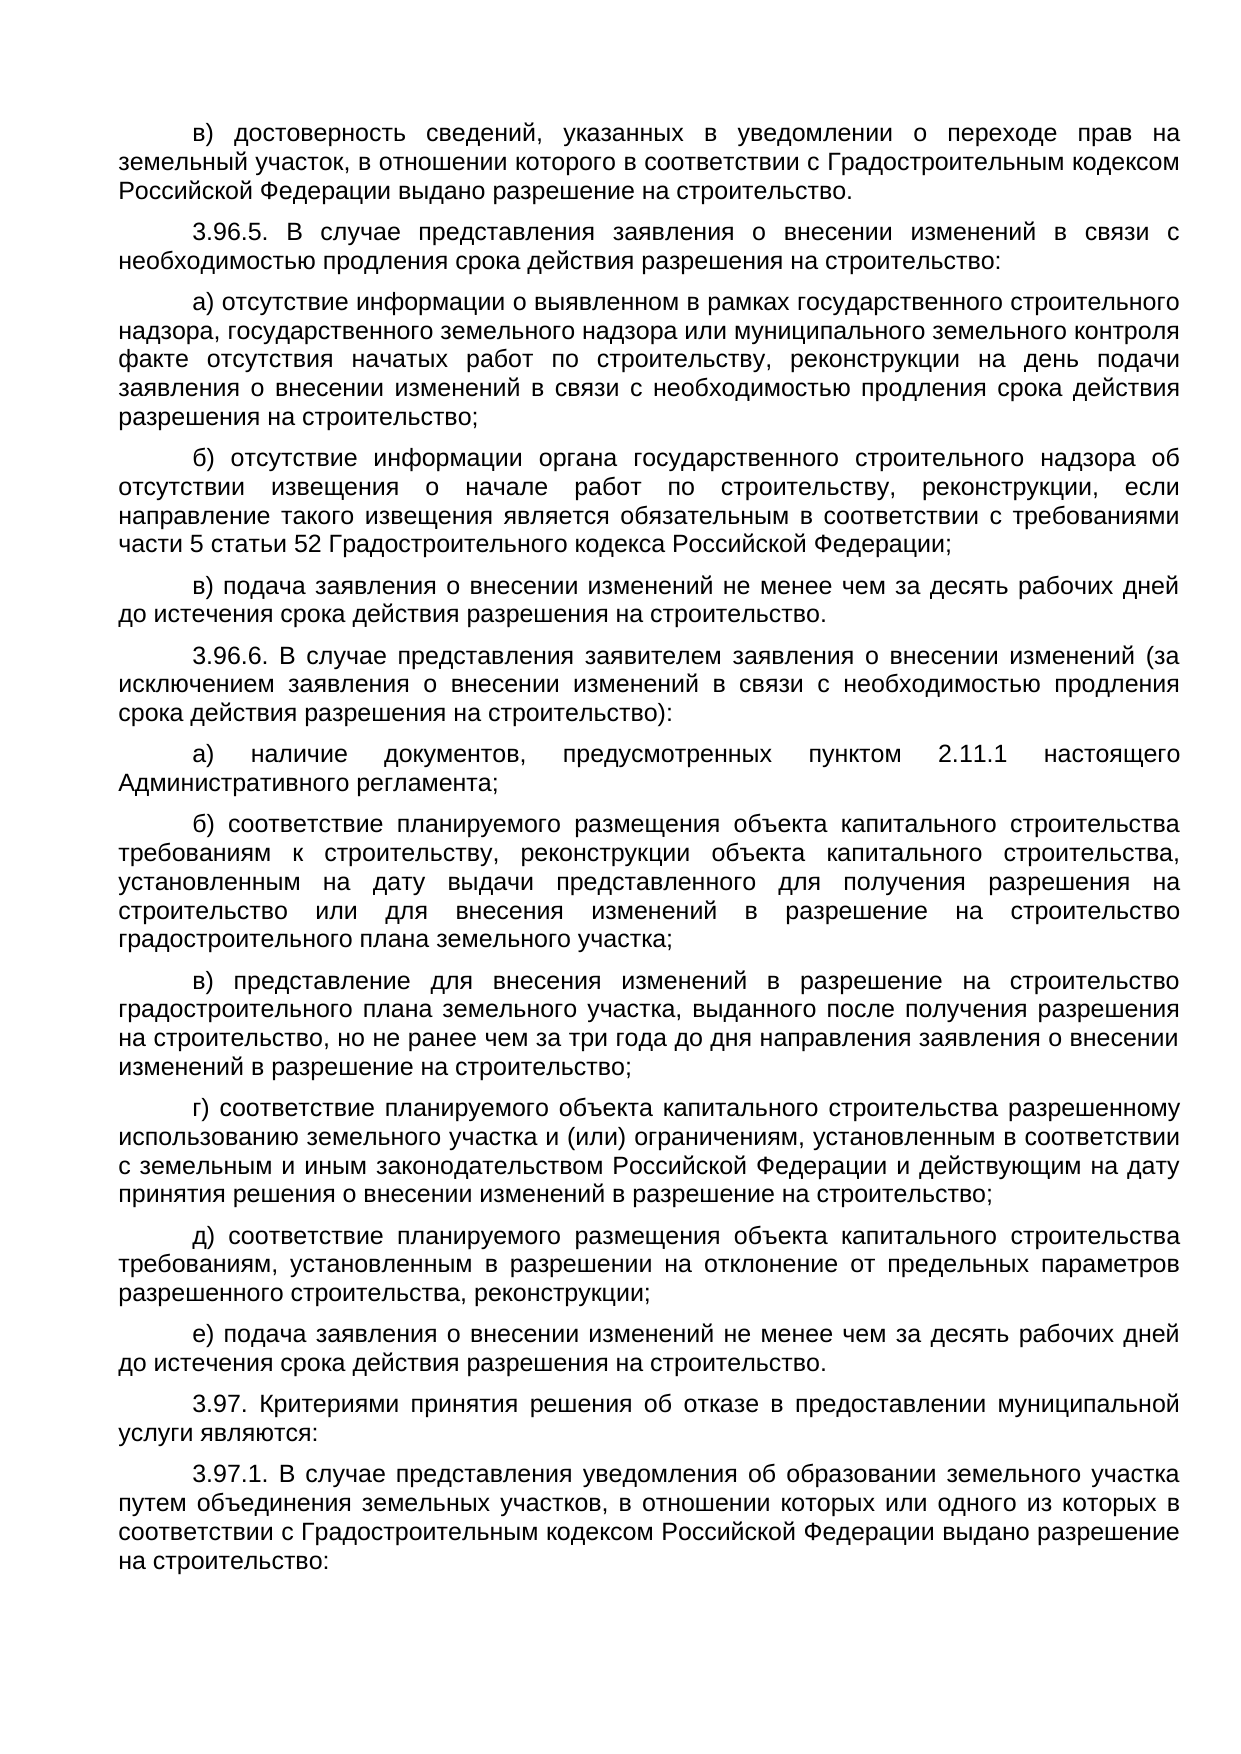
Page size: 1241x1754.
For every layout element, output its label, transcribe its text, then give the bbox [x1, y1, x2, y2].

text б) соответствие планируемого размещения объекта капитального строительства требованиям к строительству, реконструкции объекта капитального строительства, установленным на дату выдачи представленного для получения разрешения на строительство или для внесения изменений в разрешение на строительство градостроительного плана земельного участка; [118, 809, 1181, 953]
text в) достоверность сведений, указанных в уведомлении о переходе прав на земельный участок, в отношении которого в соответствии с Градостроительным кодексом Российской Федерации выдано разрешение на строительство. [118, 118, 1181, 204]
text б) отсутствие информации органа государственного строительного надзора об отсутствии извещения о начале работ по строительству, реконструкции, если направление такого извещения является обязательным в соответствии с требованиями части 5 статьи 52 Градостроительного кодекса Российской Федерации; [118, 443, 1181, 558]
text а) отсутствие информации о выявленном в рамках государственного строительного надзора, государственного земельного надзора или муниципального земельного контроля факте отсутствия начатых работ по строительству, реконструкции на день подачи заявления о внесении изменений в связи с необходимостью продления срока действия разрешения на строительство; [118, 287, 1181, 431]
text е) подача заявления о внесении изменений не менее чем за десять рабочих дней до истечения срока действия разрешения на строительство. [118, 1319, 1181, 1377]
text 3.96.5. В случае представления заявления о внесении изменений в связи с необходимостью продления срока действия разрешения на строительство: [118, 217, 1181, 274]
text 3.96.6. В случае представления заявителем заявления о внесении изменений (за исключением заявления о внесении изменений в связи с необходимостью продления срока действия разрешения на строительство): [118, 641, 1181, 727]
text в) подача заявления о внесении изменений не менее чем за десять рабочих дней до истечения срока действия разрешения на строительство. [118, 571, 1181, 628]
text а) наличие документов, предусмотренных пунктом 2.11.1 настоящего Административного регламента; [118, 739, 1181, 797]
text д) соответствие планируемого размещения объекта капитального строительства требованиям, установленным в разрешении на отклонение от предельных параметров разрешенного строительства, реконструкции; [118, 1221, 1181, 1307]
text 3.97.1. В случае представления уведомления об образовании земельного участка путем объединения земельных участков, в отношении которых или одного из которых в соответствии с Градостроительным кодексом Российской Федерации выдано разрешение на строительство: [118, 1459, 1181, 1574]
text 3.97. Критериями принятия решения об отказе в предоставлении муниципальной услуги являются: [118, 1389, 1181, 1447]
text в) представление для внесения изменений в разрешение на строительство градостроительного плана земельного участка, выданного после получения разрешения на строительство, но не ранее чем за три года до дня направления заявления о внесении изменений в разрешение на строительство; [118, 966, 1181, 1081]
text г) соответствие планируемого объекта капитального строительства разрешенному использованию земельного участка и (или) ограничениям, установленным в соответствии с земельным и иным законодательством Российской Федерации и действующим на дату принятия решения о внесении изменений в разрешение на строительство; [118, 1093, 1181, 1208]
